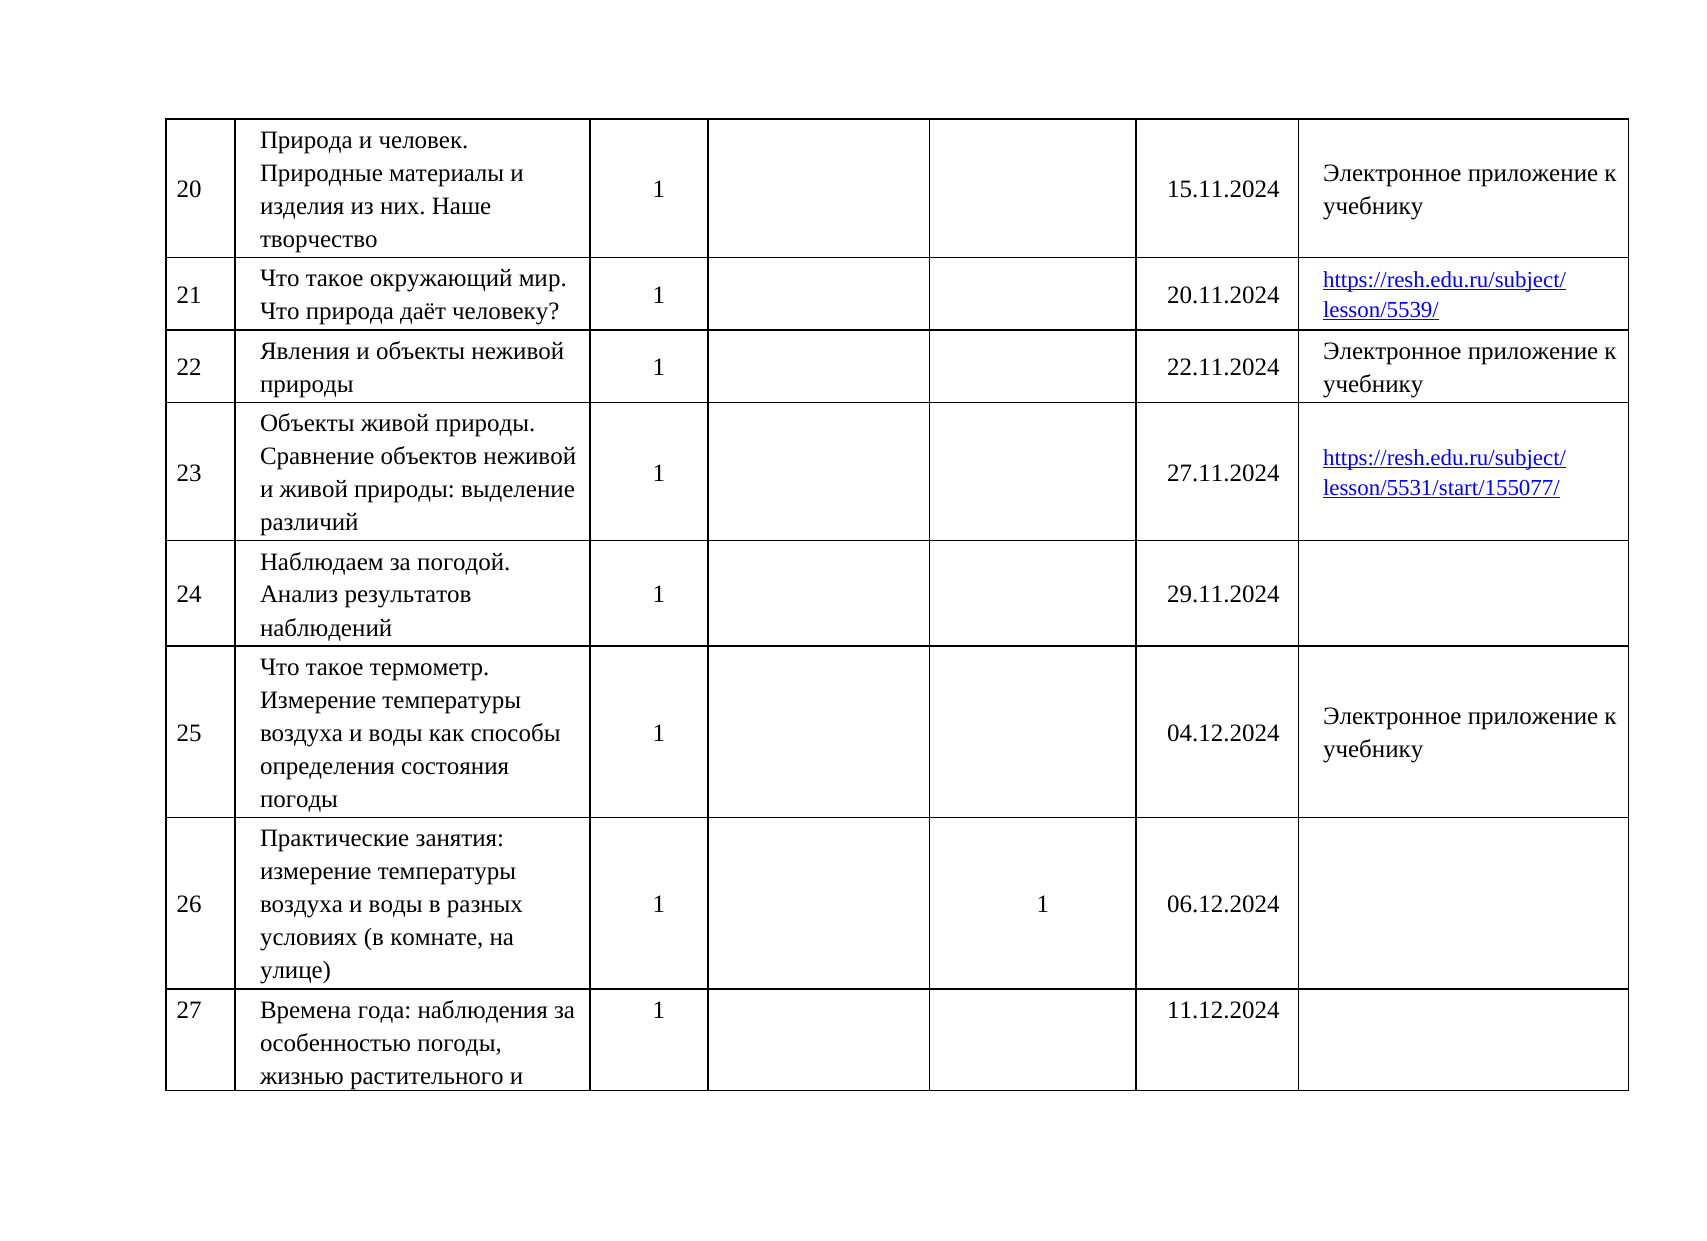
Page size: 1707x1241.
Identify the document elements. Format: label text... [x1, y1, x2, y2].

table_cell 06.12.2024 [1137, 818, 1298, 988]
table_cell [709, 818, 929, 988]
table_cell 22 [167, 331, 234, 401]
table_cell 1 [591, 331, 707, 401]
table_cell 25 [167, 647, 234, 817]
table_cell [709, 990, 929, 1090]
table_cell https://resh.edu.ru/subject/lesson/5531/start/155077/ [1299, 403, 1628, 540]
table_cell 20.11.2024 [1137, 258, 1298, 329]
table_cell [709, 258, 929, 329]
table_cell 1 [591, 120, 707, 257]
table_cell 29.11.2024 [1137, 541, 1298, 645]
table_cell 21 [167, 258, 234, 329]
table_cell [930, 331, 1135, 401]
table_cell Природа и человек. Природные материалы и изделия из них. Наше творчество [236, 120, 589, 257]
table_cell Явления и объекты неживой природы [236, 331, 589, 401]
table_cell [709, 120, 929, 257]
table_cell Что такое окружающий мир. Что природа даёт человеку? [236, 258, 589, 329]
table_cell Электронное приложение к учебнику [1299, 647, 1628, 817]
table_cell 27.11.2024 [1137, 403, 1298, 540]
table_cell [1299, 541, 1628, 645]
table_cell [236, 990, 589, 1090]
table_cell [930, 120, 1135, 257]
table_cell [930, 647, 1135, 817]
table_cell Что такое термометр. Измерение температуры воздуха и воды как способы определения состояния погоды [236, 647, 589, 817]
table_cell Электронное приложение к учебнику [1299, 331, 1628, 401]
table_cell [930, 403, 1135, 540]
table_cell Объекты живой природы. Сравнение объектов неживой и живой природы: выделение различий [236, 403, 589, 540]
table_cell 11.12.2024 [1137, 990, 1298, 1090]
table_cell [709, 403, 929, 540]
table_cell 04.12.2024 [1137, 647, 1298, 817]
table_cell 1 [591, 403, 707, 540]
table_cell [930, 258, 1135, 329]
table_cell 1 [591, 990, 707, 1090]
table_cell 20 [167, 120, 234, 257]
table_cell 22.11.2024 [1137, 331, 1298, 401]
table_cell https://resh.edu.ru/subject/lesson/5539/ [1299, 258, 1628, 329]
table_cell 23 [167, 403, 234, 540]
table_cell 15.11.2024 [1137, 120, 1298, 257]
table_cell 1 [591, 541, 707, 645]
table_cell [709, 331, 929, 401]
table_cell [930, 541, 1135, 645]
table_cell 26 [167, 818, 234, 988]
table_cell [1299, 990, 1628, 1090]
table_cell [709, 647, 929, 817]
table_cell 1 [930, 818, 1135, 988]
table_cell 1 [591, 647, 707, 817]
table_cell 1 [591, 258, 707, 329]
table_cell Практические занятия: измерение температуры воздуха и воды в разных условиях (в комнате, на улице) [236, 818, 589, 988]
table_cell [1299, 818, 1628, 988]
table_cell Наблюдаем за погодой. Анализ результатов наблюдений [236, 541, 589, 645]
table_cell [709, 541, 929, 645]
table_cell 27 [167, 990, 234, 1090]
table_cell Электронное приложение к учебнику [1299, 120, 1628, 257]
table_cell [930, 990, 1135, 1090]
table_cell 24 [167, 541, 234, 645]
table_cell 1 [591, 818, 707, 988]
